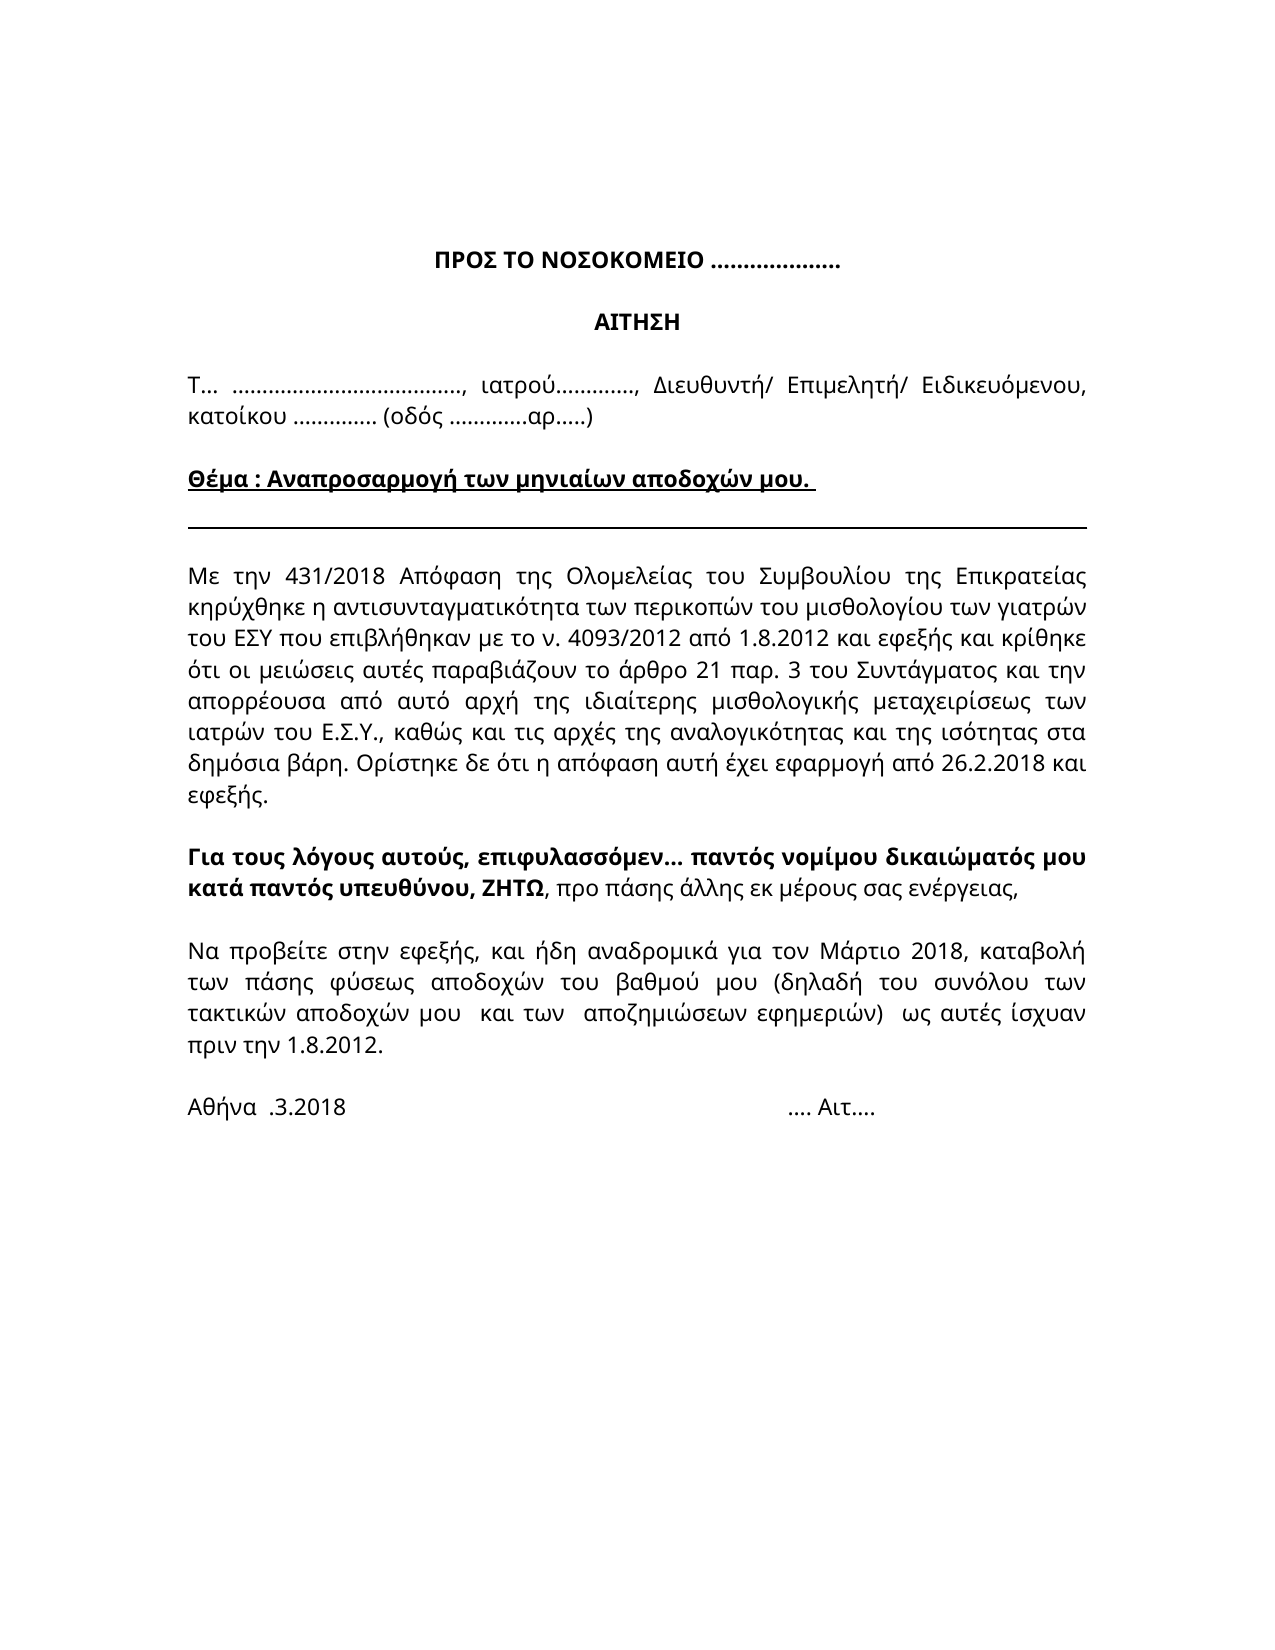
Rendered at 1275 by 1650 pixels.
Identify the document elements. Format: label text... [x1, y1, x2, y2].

text Για τους λόγους αυτούς, επιφυλασσόμεν… παντός νομίμου δικαιώματός μου κατά παντός υπευθύνου, ΖΗΤΩ, προ πάσης άλλης εκ μέρους σας ενέργειας, [187, 841, 1087, 904]
text ΠΡΟΣ ΤΟ ΝΟΣΟΚΟΜΕΙΟ ……………….. [187, 244, 1087, 275]
text Να προβείτε στην εφεξής, και ήδη αναδρομικά για τον Μάρτιο 2018, καταβολή των πάσης φύσεως αποδοχών του βαθμού μου (δηλαδή του συνόλου των τακτικών αποδοχών μου και των αποζημιώσεων εφημεριών) ως αυτές ίσχυαν πριν την 1.8.2012. [187, 935, 1087, 1060]
text Με την 431/2018 Απόφαση της Ολομελείας του Συμβουλίου της Επικρατείας κηρύχθηκε η αντισυνταγματικότητα των περικοπών του μισθολογίου των γιατρών του ΕΣΥ που επιβλήθηκαν µε το ν. 4093/2012 από 1.8.2012 και εφεξής και κρίθηκε ότι οι μειώσεις αυτές παραβιάζουν το άρθρο 21 παρ. 3 του Συντάγματος και την απορρέουσα από αυτό αρχή της ιδιαίτερης μισθολογικής μεταχειρίσεως των ιατρών του Ε.Σ.Υ., καθώς και τις αρχές της αναλογικότητας και της ισότητας στα δημόσια βάρη. Ορίστηκε δε ότι η απόφαση αυτή έχει εφαρμογή από 26.2.2018 και εφεξής. [187, 560, 1087, 810]
text Θέμα : Αναπροσαρμογή των μηνιαίων αποδοχών μου. [187, 462, 1087, 494]
text Τ… ……………………………….., ιατρού…………., Διευθυντή/ Επιμελητή/ Ειδικευόμενου, κατοίκου ………….. (οδός ………….αρ…..) [187, 369, 1087, 431]
text ΑΙΤΗΣΗ [187, 306, 1087, 337]
text Αθήνα .3.2018 …. Αιτ…. [187, 1091, 1087, 1122]
